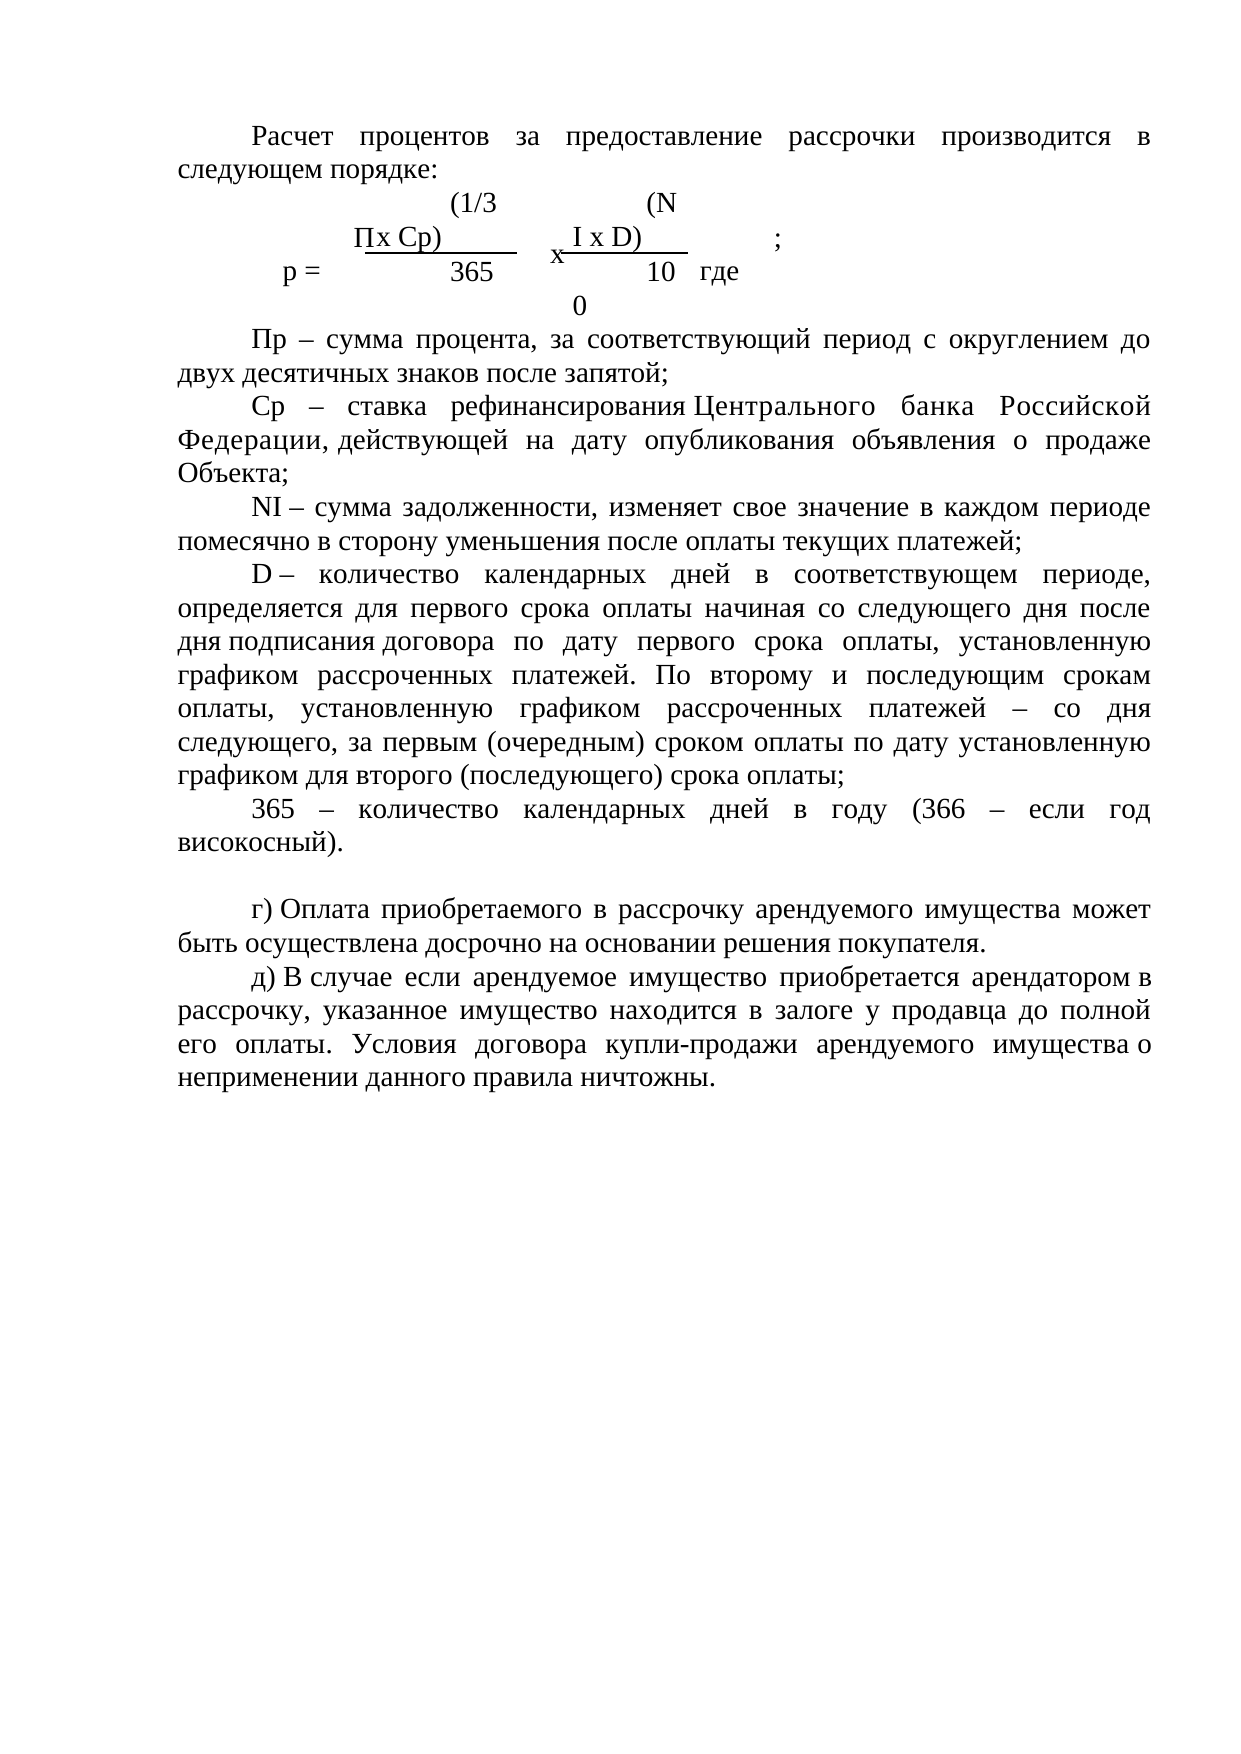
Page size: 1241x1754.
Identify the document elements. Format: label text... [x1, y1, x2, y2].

table_cell 365 [365, 254, 517, 321]
text д) В случае если арендуемое имущество приобретается арендатором в рассрочку, указанное имущество находится в залоге у продавца до полной его оплаты. Условия договора купли-продажи арендуемого имущества о неприменении данного правила ничтожны. [177, 959, 1152, 1093]
text D – количество календарных дней в соответствующем периоде, определяется для первого срока оплаты начиная со следующего дня после дня подписания договора по дату первого срока оплаты, установленную графиком рассроченных платежей. По второму и последующим срокам оплаты, установленную графиком рассроченных платежей – со дня следующего, за первым (очередным) сроком оплаты по дату установленную графиком для второго (последующего) срока оплаты; [177, 556, 1152, 791]
table_header (NI x D) [561, 185, 688, 252]
text Расчет процентов за предоставление рассрочки производится в следующем порядке: [177, 118, 1152, 185]
table_cell 100 [561, 254, 688, 321]
text г) Оплата приобретаемого в рассрочку арендуемого имущества может быть осуществлена досрочно на основании решения покупателя. [177, 892, 1152, 959]
table_header ; где [688, 185, 801, 321]
text Пр – сумма процента, за соответствующий период с округлением до двух десятичных знаков после запятой; [177, 321, 1152, 388]
table_header х [517, 185, 561, 321]
text Ср – ставка рефинансирования Центрального банка Российской Федерации, действующей на дату опубликования объявления о продаже Объекта; [177, 388, 1152, 489]
table_header Пр = [271, 185, 365, 321]
table_header (1/3 х Ср) [365, 185, 517, 252]
text NI – сумма задолженности, изменяет свое значение в каждом периоде помесячно в сторону уменьшения после оплаты текущих платежей; [177, 489, 1152, 556]
text 365 – количество календарных дней в году (366 – если год високосный). [177, 791, 1152, 858]
